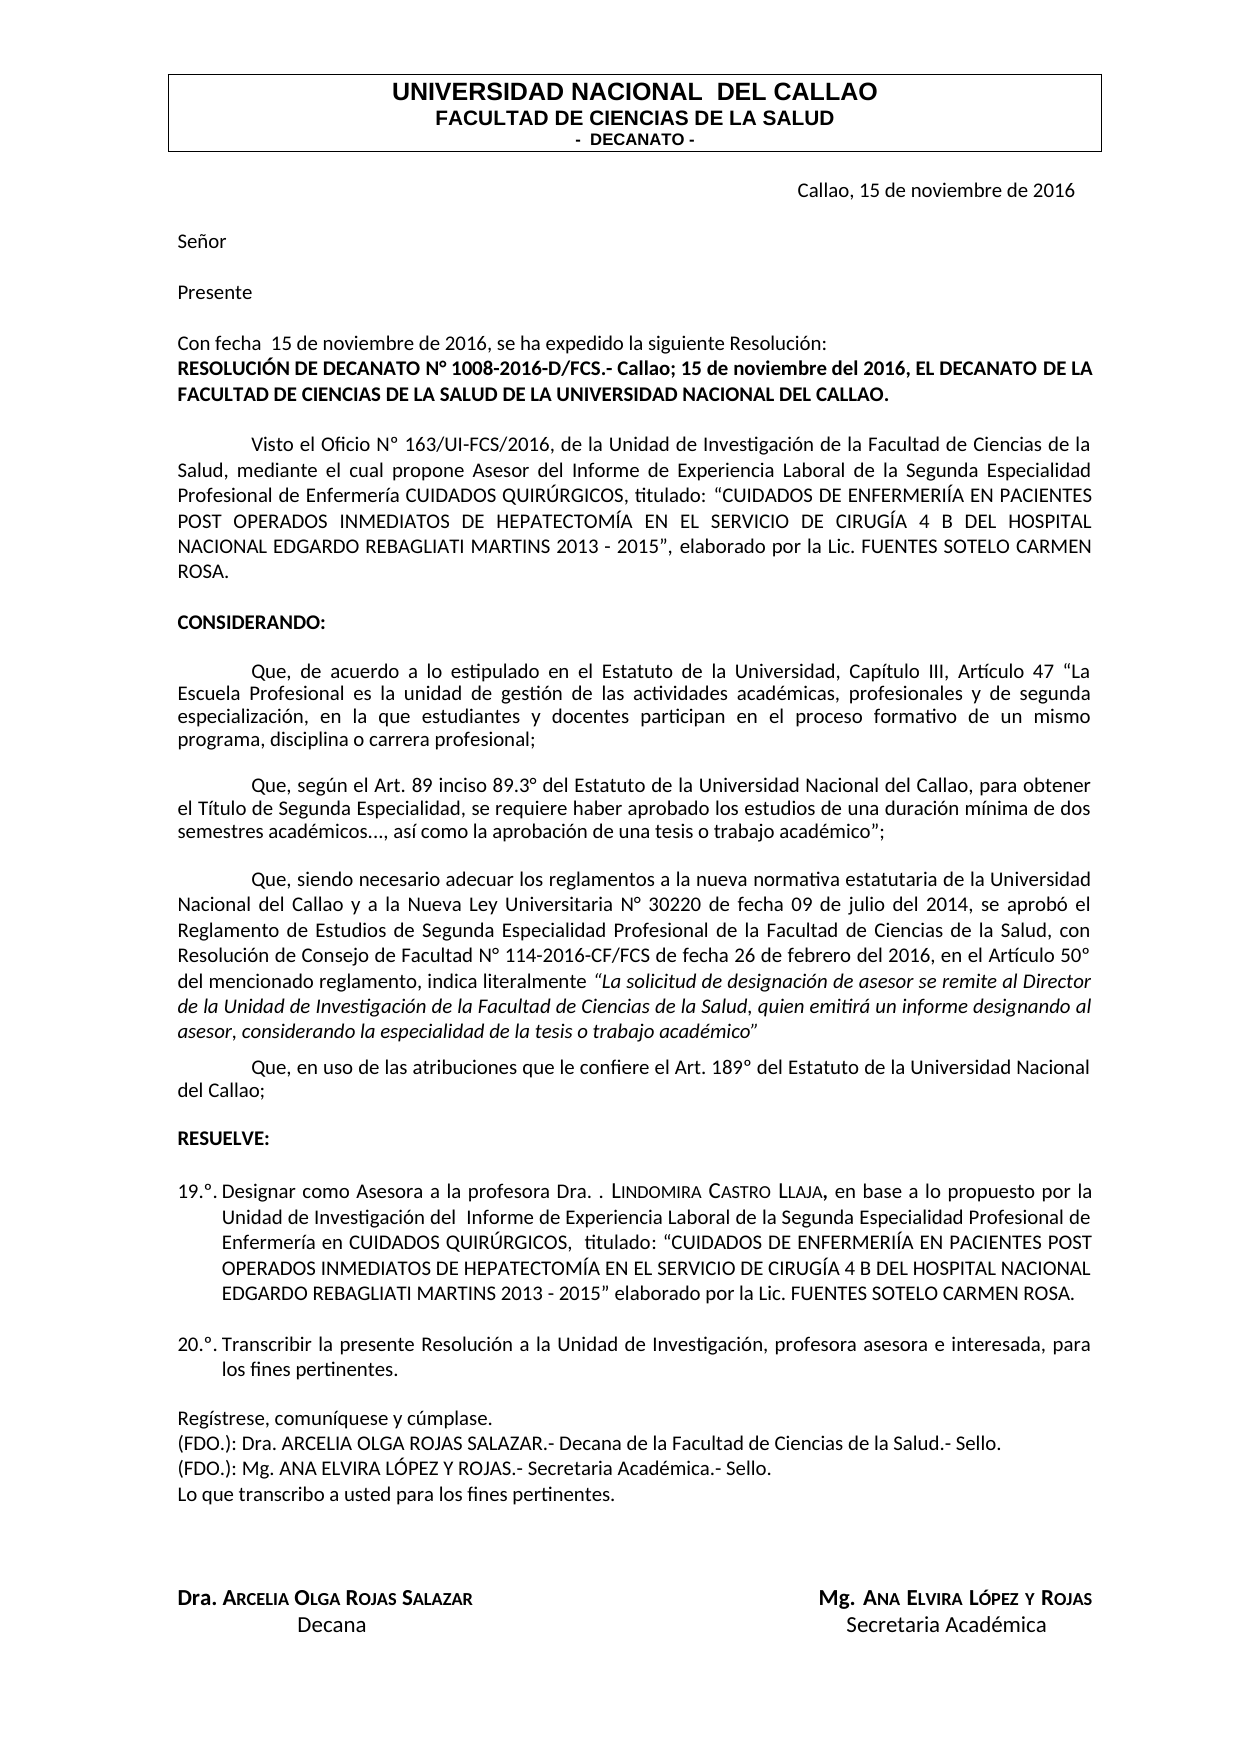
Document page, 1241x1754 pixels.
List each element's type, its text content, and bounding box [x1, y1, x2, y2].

text Que, siendo necesario adecuar los reglamentos a la nueva normativa estatutaria de la Universidad Nacional del Callao y a la Nueva Ley Universitaria N° 30220 de fecha 09 de julio del 2014, se aprobó el Reglamento de Estudios de Segunda Especialidad Profesional de la Facultad de Ciencias de la Salud, con Resolución de Consejo de Facultad N° 114-2016-CF/FCS de fecha 26 de febrero del 2016, en el Artículo 50º del mencionado reglamento, indica literalmente “La solicitud de designación de asesor se remite al Director de la Unidad de Investigación de la Facultad de Ciencias de la Salud, quien emitirá un informe designando al asesor, considerando la especialidad de la tesis o trabajo académico” [177, 866, 1092, 1044]
text (FDO.): Dra. ARCELIA OLGA ROJAS SALAZAR.- Decana de la Facultad de Ciencias de la Salud.- Sello. [177, 1430, 1092, 1456]
list Transcribir la presente Resolución a la Unidad de Investigación, profesora asesora e interesada, para los fines pertinentes. [177, 1331, 1092, 1382]
text Callao, 15 de noviembre de 2016 [177, 177, 1092, 203]
text RESUELVE: [177, 1125, 1092, 1151]
text (FDO.): Mg. ANA ELVIRA LÓPEZ Y ROJAS.- Secretaria Académica.- Sello. [177, 1456, 1092, 1481]
text Que, de acuerdo a lo estipulado en el Estatuto de la Universidad, Capítulo III, Artículo 47 “La Escuela Profesional es la unidad de gestión de las actividades académicas, profesionales y de segunda especialización, en la que estudiantes y docentes participan en el proceso formativo de un mismo programa, disciplina o carrera profesional; [177, 660, 1092, 752]
text Con fecha 15 de noviembre de 2016, se ha expedido la siguiente Resolución: [177, 330, 1092, 355]
text Visto el Oficio Nº 163/UI-FCS/2016, de la Unidad de Investigación de la Facultad de Ciencias de la Salud, mediante el cual propone Asesor del Informe de Experiencia Laboral de la Segunda Especialidad Profesional de Enfermería CUIDADOS QUIRÚRGICOS, titulado: “CUIDADOS DE ENFERMERIÍA EN PACIENTES POST OPERADOS INMEDIATOS DE HEPATECTOMÍA EN EL SERVICIO DE CIRUGÍA 4 B DEL HOSPITAL NACIONAL EDGARDO REBAGLIATI MARTINS 2013 - 2015”, elaborado por la Lic. FUENTES SOTELO CARMEN ROSA. [177, 432, 1092, 584]
text Señor [177, 228, 1092, 254]
text Regístrese, comuníquese y cúmplase. [177, 1405, 1092, 1430]
text Que, según el Art. 89 inciso 89.3° del Estatuto de la Universidad Nacional del Callao, para obtener el Título de Segunda Especialidad, se requiere haber aprobado los estudios de una duración mínima de dos semestres académicos..., así como la aprobación de una tesis o trabajo académico”; [177, 775, 1092, 843]
text Lo que transcribo a usted para los fines pertinentes. [177, 1481, 1092, 1506]
text Que, en uso de las atribuciones que le confiere el Art. 189º del Estatuto de la Universidad Nacional del Callao; [177, 1057, 1092, 1102]
text RESOLUCIÓN DE DECANATO N° 1008-2016-D/FCS.- Callao; 15 de noviembre del 2016, EL DECANATO de LA FACULTAD DE CIENCIAS DE LA SALUD DE LA UNIVERSIDAD NACIONAL DEL CALLAO. [177, 355, 1092, 406]
text Presente [177, 279, 1092, 304]
text Dra. Arcelia Olga Rojas Salazar Mg. Ana Elvira López y Rojas Decana Secretaria Académica [177, 1583, 1092, 1639]
text CONSIDERANDO: [177, 609, 1092, 635]
list Designar como Asesora a la profesora Dra. . Lindomira Castro Llaja, en base a lo propuesto por la Unidad de Investigación del Informe de Experiencia Laboral de la Segunda Especialidad Profesional de Enfermería en CUIDADOS QUIRÚRGICOS, titulado: “CUIDADOS DE ENFERMERIÍA EN PACIENTES POST OPERADOS INMEDIATOS DE HEPATECTOMÍA EN EL SERVICIO DE CIRUGÍA 4 B DEL HOSPITAL NACIONAL EDGARDO REBAGLIATI MARTINS 2013 - 2015” elaborado por la Lic. FUENTES SOTELO CARMEN ROSA. [177, 1176, 1092, 1306]
